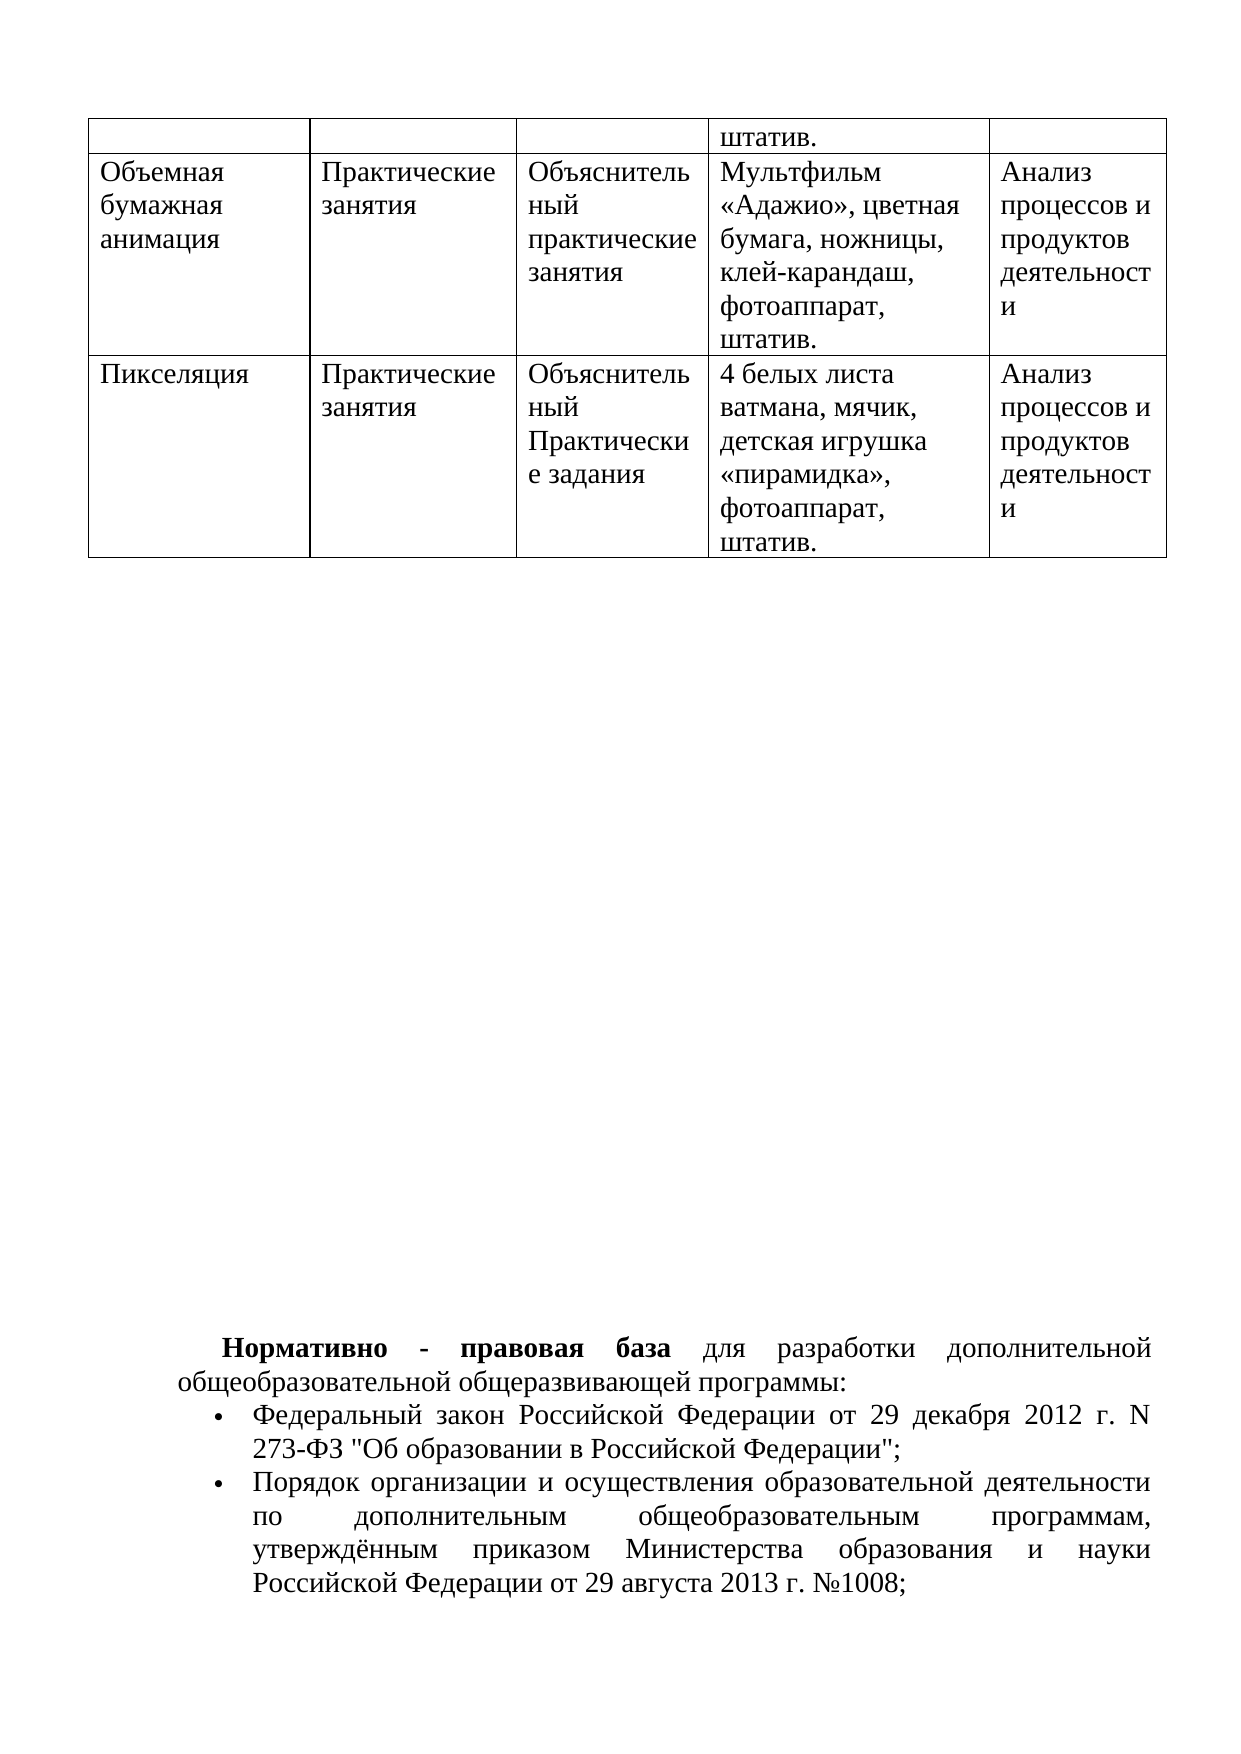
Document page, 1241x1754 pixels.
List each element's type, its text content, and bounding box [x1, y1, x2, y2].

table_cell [709, 119, 989, 153]
table_cell Объяснительный практические занятия [517, 154, 708, 355]
table_cell Практические занятия [311, 154, 516, 355]
table_cell Мультфильм «Адажио», цветная бумага, ножницы, клей-карандаш, фотоаппарат, штатив. [709, 154, 989, 355]
table_cell Анализ процессов и продуктов деятельности [990, 356, 1166, 557]
table_cell Пикселяция [89, 356, 309, 557]
list Порядок организации и осуществления образовательной деятельности по дополнительным общеобразовательным программам, утверждённым приказом Министерства образования и науки Российской Федерации от 29 августа 2013 г. №1008; [215, 1464, 1152, 1598]
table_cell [89, 119, 309, 153]
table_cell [517, 119, 708, 153]
table_cell Объяснительный Практические задания [517, 356, 708, 557]
text Нормативно - правовая база для разработки дополнительной общеобразовательной общеразвивающей программы: [177, 1330, 1152, 1397]
table_cell Объемная бумажная анимация [89, 154, 309, 355]
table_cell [990, 119, 1166, 153]
table_cell Анализ процессов и продуктов деятельности [990, 154, 1166, 355]
table_cell Практические занятия [311, 356, 516, 557]
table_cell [311, 119, 516, 153]
list Федеральный закон Российской Федерации от 29 декабря 2012 г. N 273-ФЗ "Об образовании в Российской Федерации"; [215, 1397, 1152, 1464]
table_cell 4 белых листа ватмана, мячик, детская игрушка «пирамидка», фотоаппарат, штатив. [709, 356, 989, 557]
